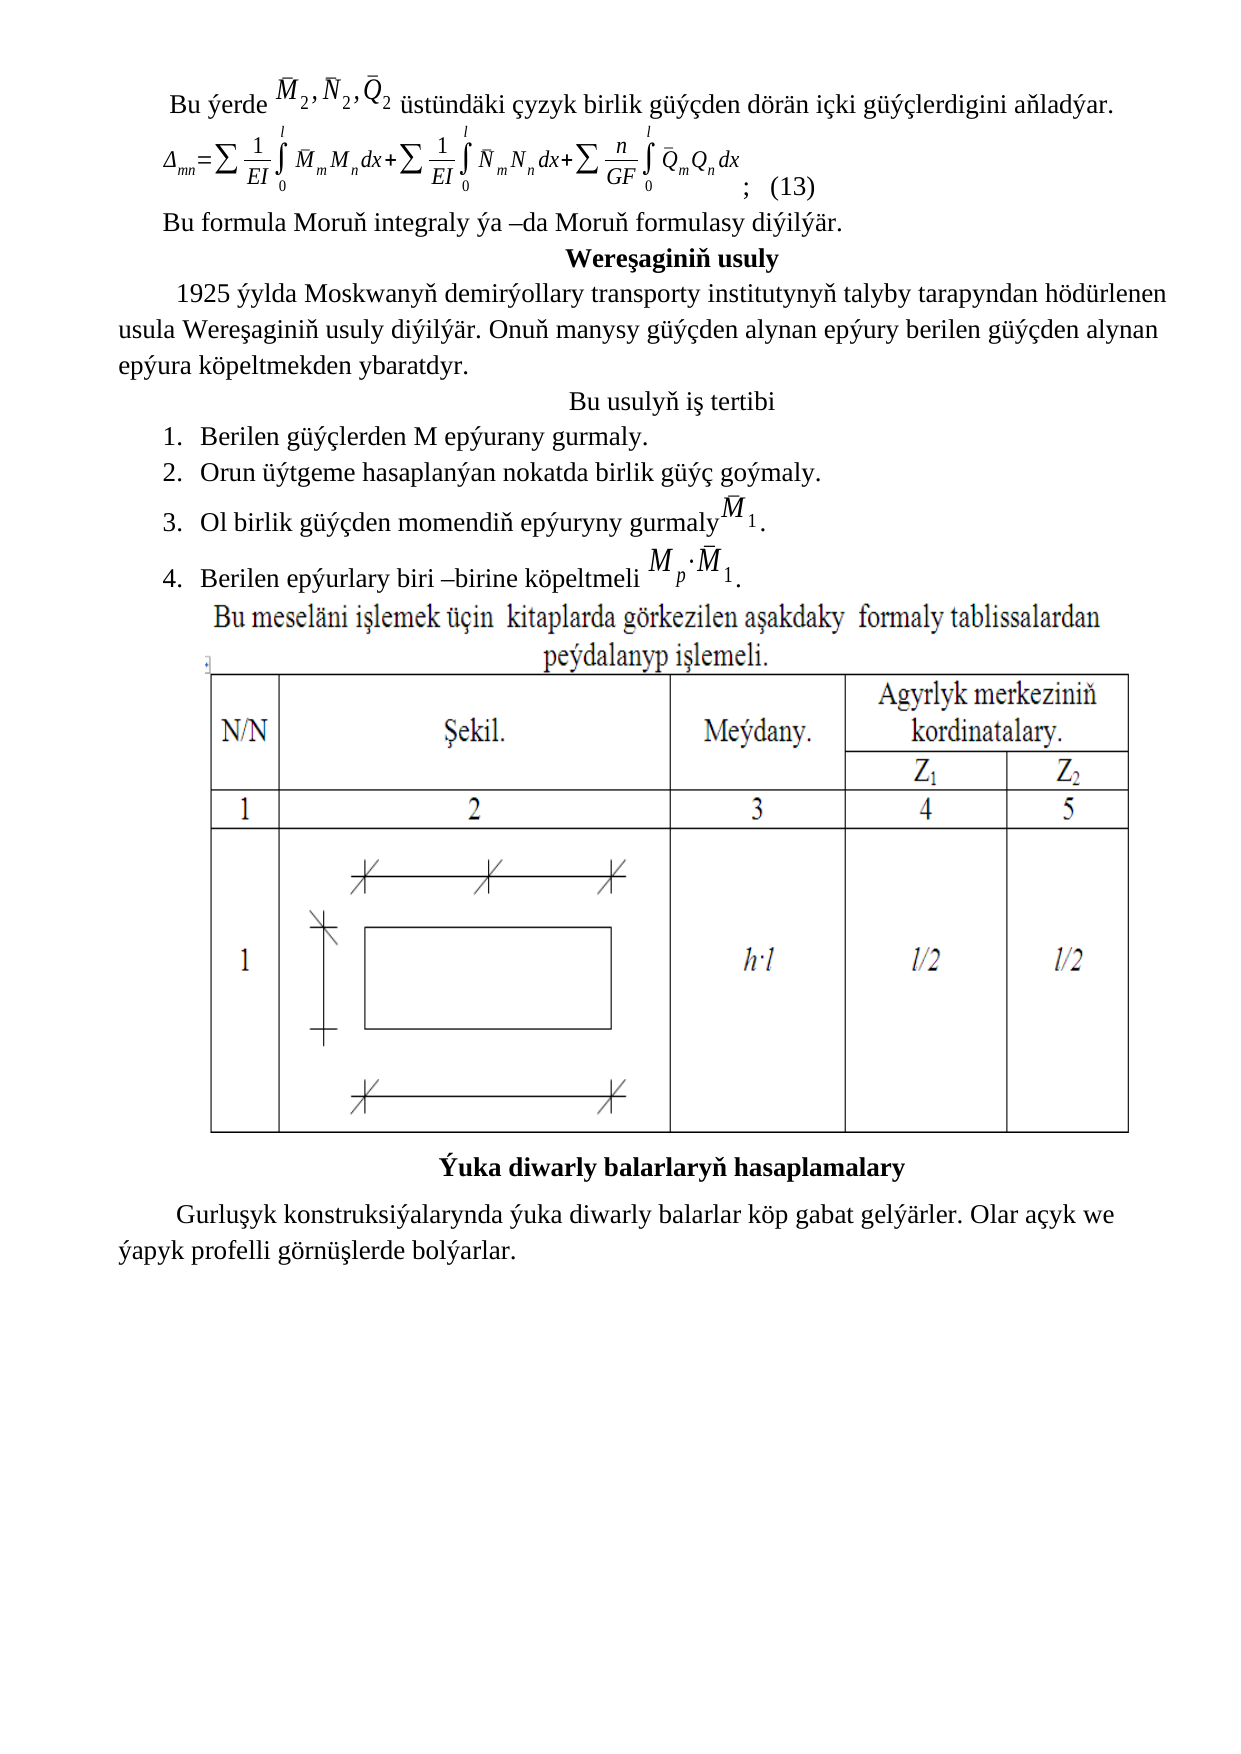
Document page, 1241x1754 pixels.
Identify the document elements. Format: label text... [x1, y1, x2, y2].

text Bu usulyň iş tertibi [118, 385, 1181, 416]
list Berilen güýçlerden M epýurany gurmaly. [118, 420, 1181, 452]
text Gurluşyk konstruksiýalarynda ýuka diwarly balarlar köp gabat gelýärler. Olar açyk we ýapyk profelli görnüşlerde bolýarlar. [118, 1198, 1181, 1265]
text Ýuka diwarly balarlaryň hasaplamalary [118, 1151, 1181, 1182]
text ; (13) [118, 124, 1181, 201]
picture [205, 597, 1139, 1133]
list Orun üýtgeme hasaplanýan nokatda birlik güýç goýmaly. [118, 456, 1181, 487]
list Ol birlik güýçden momendiň epýuryny gurmaly. [118, 492, 1181, 537]
text 1925 ýylda Moskwanyň demirýollary transporty institutynyň talyby tarapyndan hödürlenen usula Wereşaginiň usuly diýilýär. Onuň manysy güýçden alynan epýury berilen güýçden alynan epýura köpeltmekden ybaratdyr. [118, 277, 1181, 380]
text Wereşaginiň usuly [118, 242, 1181, 273]
text Bu formula Moruň integraly ýa –da Moruň formulasy diýilýär. [118, 206, 1181, 237]
text Bu ýerde üstündäki çyzyk birlik güýçden dörän içki güýçlerdigini aňladýar. [118, 74, 1181, 119]
list Berilen epýurlary biri –birine köpeltmeli . [118, 542, 1181, 593]
